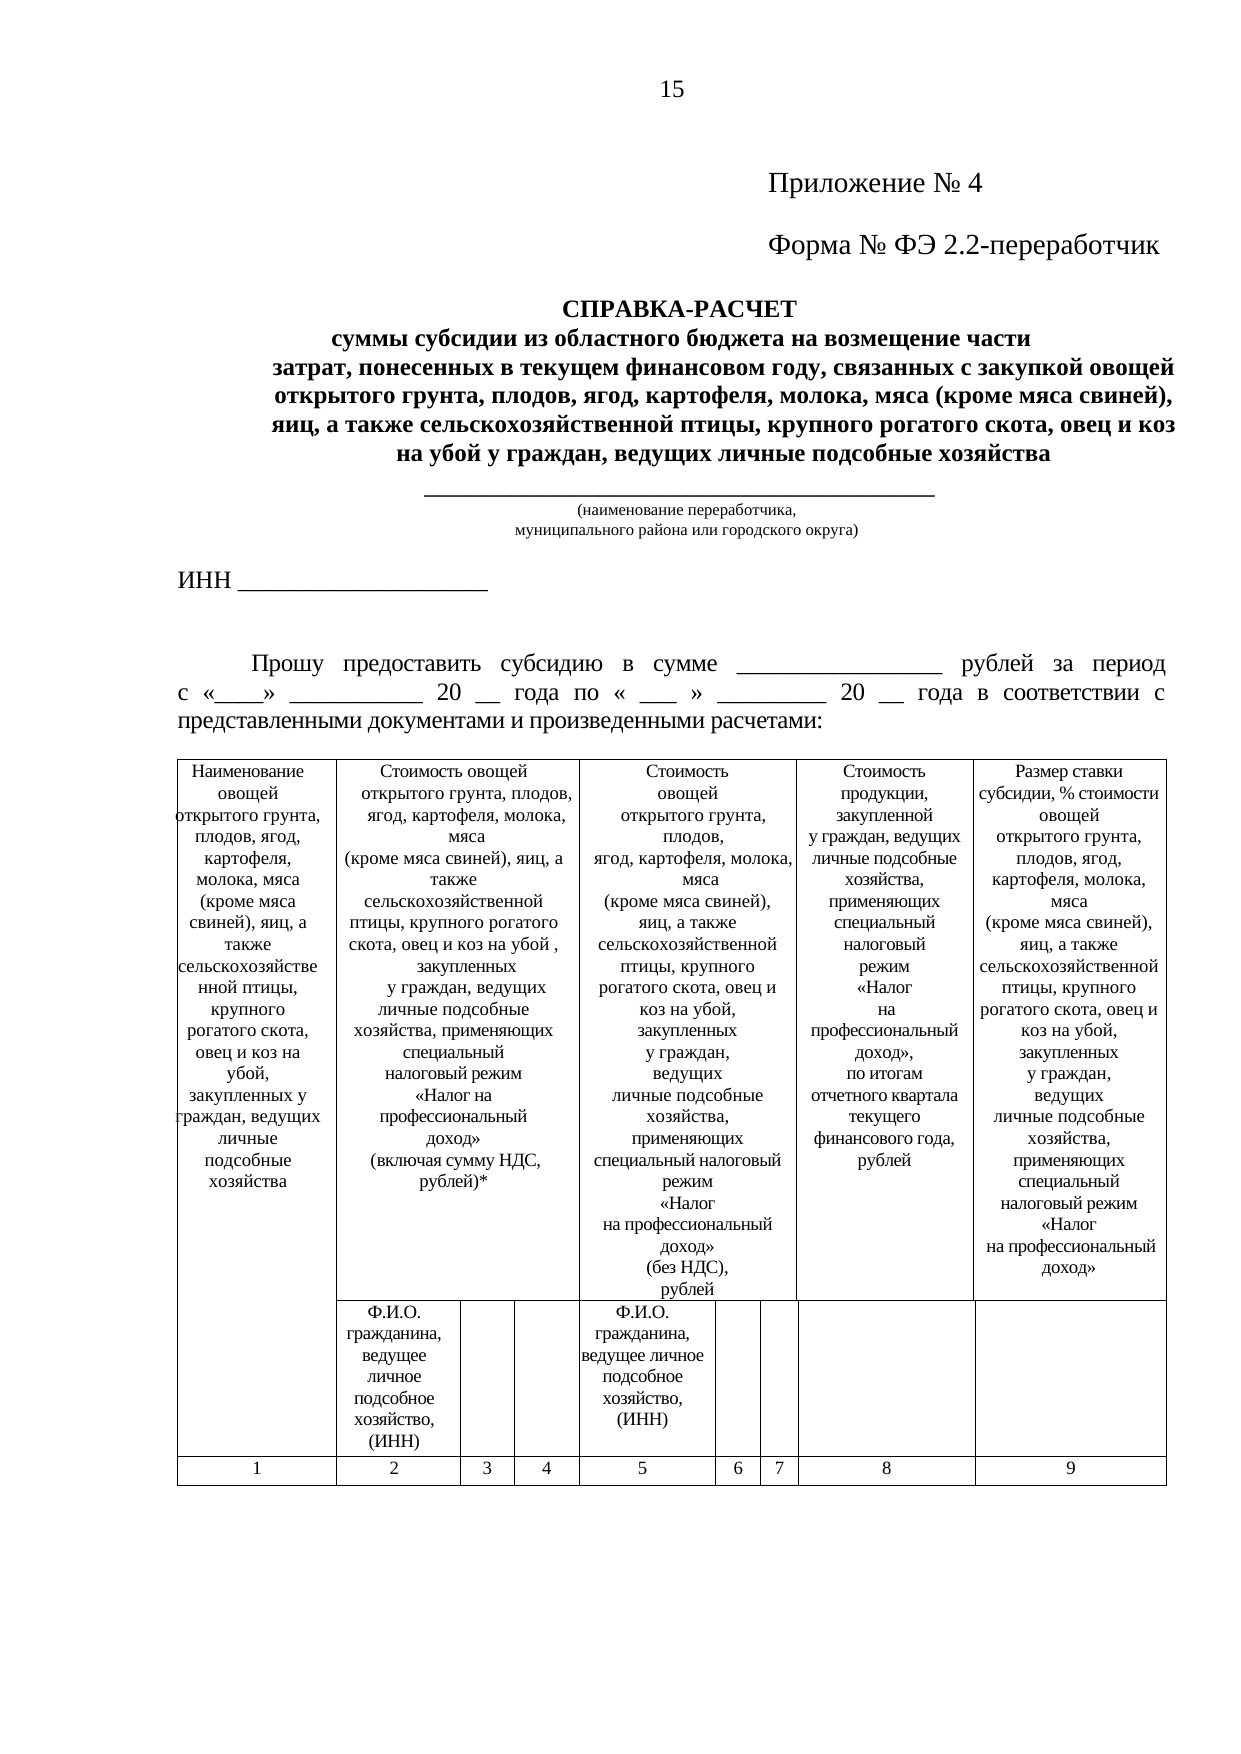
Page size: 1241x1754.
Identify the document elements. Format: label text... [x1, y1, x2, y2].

table_cell 8 [799, 1457, 975, 1485]
table_cell Ф.И.О. гражданина, ведущее личное подсобное хозяйство, (ИНН) [337, 1301, 460, 1456]
text муниципального района или городского округа) [251, 519, 1122, 538]
table_cell [761, 1301, 798, 1456]
table_cell [461, 1301, 514, 1456]
table_cell 6 [716, 1457, 760, 1485]
text (наименование переработчика, [251, 500, 1122, 519]
text Форма № ФЭ 2.2-переработчик [177, 227, 1167, 261]
table_cell [515, 1301, 579, 1456]
text СПРАВКА-РАСЧЕТ [177, 294, 1181, 323]
table_cell 4 [515, 1457, 579, 1485]
table_header Наименование овощей открытого грунта, плодов, ягод, картофеля, молока, мяса (кроме мяса свиней), яиц, а также сельскохозяйственной птицы, крупного рогатого скота, овец и коз на убой, закупленных у граждан, ведущих личные подсобные хозяйства [178, 760, 336, 1456]
table_cell [716, 1301, 760, 1456]
table_cell 2 [337, 1457, 460, 1485]
table_cell 1 [178, 1457, 336, 1485]
table_header Стоимость продукции, закупленной у граждан, ведущих личные подсобные хозяйства, применяющих специальный налоговый режим «Налог на профессиональный доход», по итогам отчетного квартала текущего финансового года, рублей [797, 760, 973, 1299]
table_cell 3 [461, 1457, 514, 1485]
table_cell 9 [976, 1457, 1166, 1485]
text ___________________________________ [236, 467, 1122, 500]
table_header Размер ставки субсидии, % стоимости овощей открытого грунта, плодов, ягод, картофеля, молока, мяса (кроме мяса свиней), яиц, а также сельскохозяйственной птицы, крупного рогатого скота, овец и коз на убой, закупленных у граждан, ведущих личные подсобные хозяйства, применяющих специальный налоговый режим «Налог на профессиональный доход» [974, 760, 1166, 1299]
table_header Стоимость овощей открытого грунта, плодов, ягод, картофеля, молока, мяса (кроме мяса свиней), яиц, а также сельскохозяйственной птицы, крупного рогатого скота, овец и коз на убой, закупленных у граждан, ведущих личные подсобные хозяйства, применяющих специальный налоговый режим «Налог на профессиональный доход» (без НДС), рублей [580, 760, 796, 1299]
table_header Стоимость овощей открытого грунта, плодов, ягод, картофеля, молока, мяса (кроме мяса свиней), яиц, а также сельскохозяйственной птицы, крупного рогатого скота, овец и коз на убой , закупленных у граждан, ведущих личные подсобные хозяйства, применяющих специальный налоговый режим «Налог на профессиональный доход» (включая сумму НДС, рублей)* [337, 760, 579, 1299]
table_cell 7 [761, 1457, 798, 1485]
text затрат, понесенных в текущем финансовом году, связанных с закупкой овощей открытого грунта, плодов, ягод, картофеля, молока, мяса (кроме мяса свиней), яиц, а также сельскохозяйственной птицы, крупного рогатого скота, овец и коз на убой у граждан, ведущих личные подсобные хозяйства [266, 352, 1181, 467]
table_cell [799, 1301, 975, 1456]
table_cell Ф.И.О. гражданина, ведущее личное подсобное хозяйство, (ИНН) [580, 1301, 715, 1456]
text суммы субсидии из областного бюджета на возмещение части [266, 323, 1096, 352]
table_cell 5 [580, 1457, 715, 1485]
list Прошу предоставить субсидию в сумме _________________ рублей за период с «____» ___________ 20 __ года по « ___ » _________ 20 __ года в соответствии с представленными документами и произведенными расчетами: [177, 648, 1167, 734]
text ИНН ____________________ [177, 566, 1108, 594]
table_cell [976, 1301, 1166, 1456]
text Приложение № 4 [177, 165, 1167, 198]
